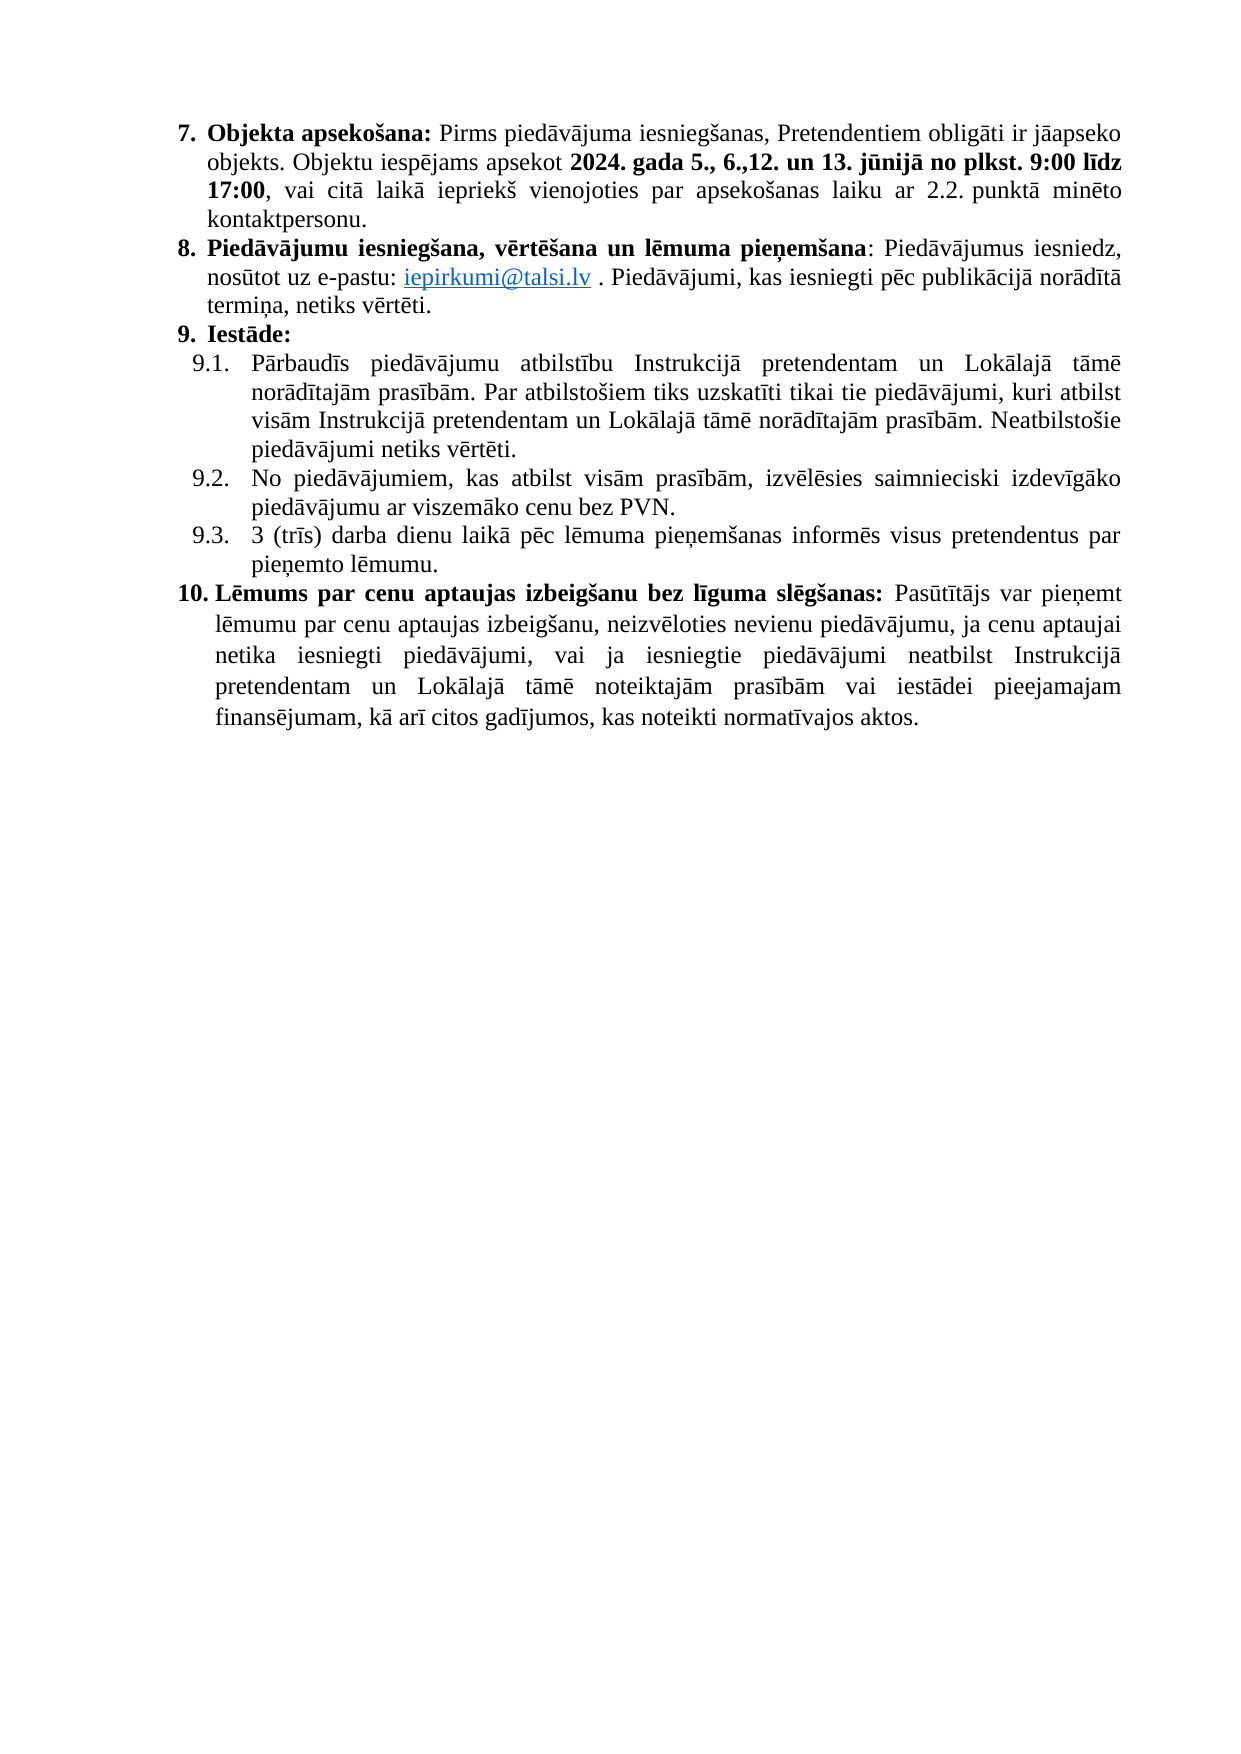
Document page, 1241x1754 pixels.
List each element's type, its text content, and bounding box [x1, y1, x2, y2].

list Iestāde: [177, 319, 1122, 348]
list Lēmums par cenu aptaujas izbeigšanu bez līguma slēgšanas: Pasūtītājs var pieņemt lēmumu par cenu aptaujas izbeigšanu, neizvēloties nevienu piedāvājumu, ja cenu aptaujai netika iesniegti piedāvājumi, vai ja iesniegtie piedāvājumi neatbilst Instrukcijā pretendentam un Lokālajā tāmē noteiktajām prasībām vai iestādei pieejamajam finansējumam, kā arī citos gadījumos, kas noteikti normatīvajos aktos. [177, 578, 1122, 731]
list No piedāvājumiem, kas atbilst visām prasībām, izvēlēsies saimnieciski izdevīgāko piedāvājumu ar viszemāko cenu bez PVN. [192, 463, 1122, 521]
list Objekta apsekošana: Pirms piedāvājuma iesniegšanas, Pretendentiem obligāti ir jāapseko objekts. Objektu iespējams apsekot 2024. gada 5., 6.,12. un 13. jūnijā no plkst. 9:00 līdz 17:00, vai citā laikā iepriekš vienojoties par apsekošanas laiku ar 2.2. punktā minēto kontaktpersonu. [177, 118, 1122, 233]
list Piedāvājumu iesniegšana, vērtēšana un lēmuma pieņemšana: Piedāvājumus iesniedz, nosūtot uz e-pastu: iepirkumi@talsi.lv . Piedāvājumi, kas iesniegti pēc publikācijā norādītā termiņa, netiks vērtēti. [177, 233, 1122, 319]
list 3 (trīs) darba dienu laikā pēc lēmuma pieņemšanas informēs visus pretendentus par pieņemto lēmumu. [192, 521, 1122, 578]
list Pārbaudīs piedāvājumu atbilstību Instrukcijā pretendentam un Lokālajā tāmē norādītajām prasībām. Par atbilstošiem tiks uzskatīti tikai tie piedāvājumi, kuri atbilst visām Instrukcijā pretendentam un Lokālajā tāmē norādītajām prasībām. Neatbilstošie piedāvājumi netiks vērtēti. [192, 348, 1122, 463]
